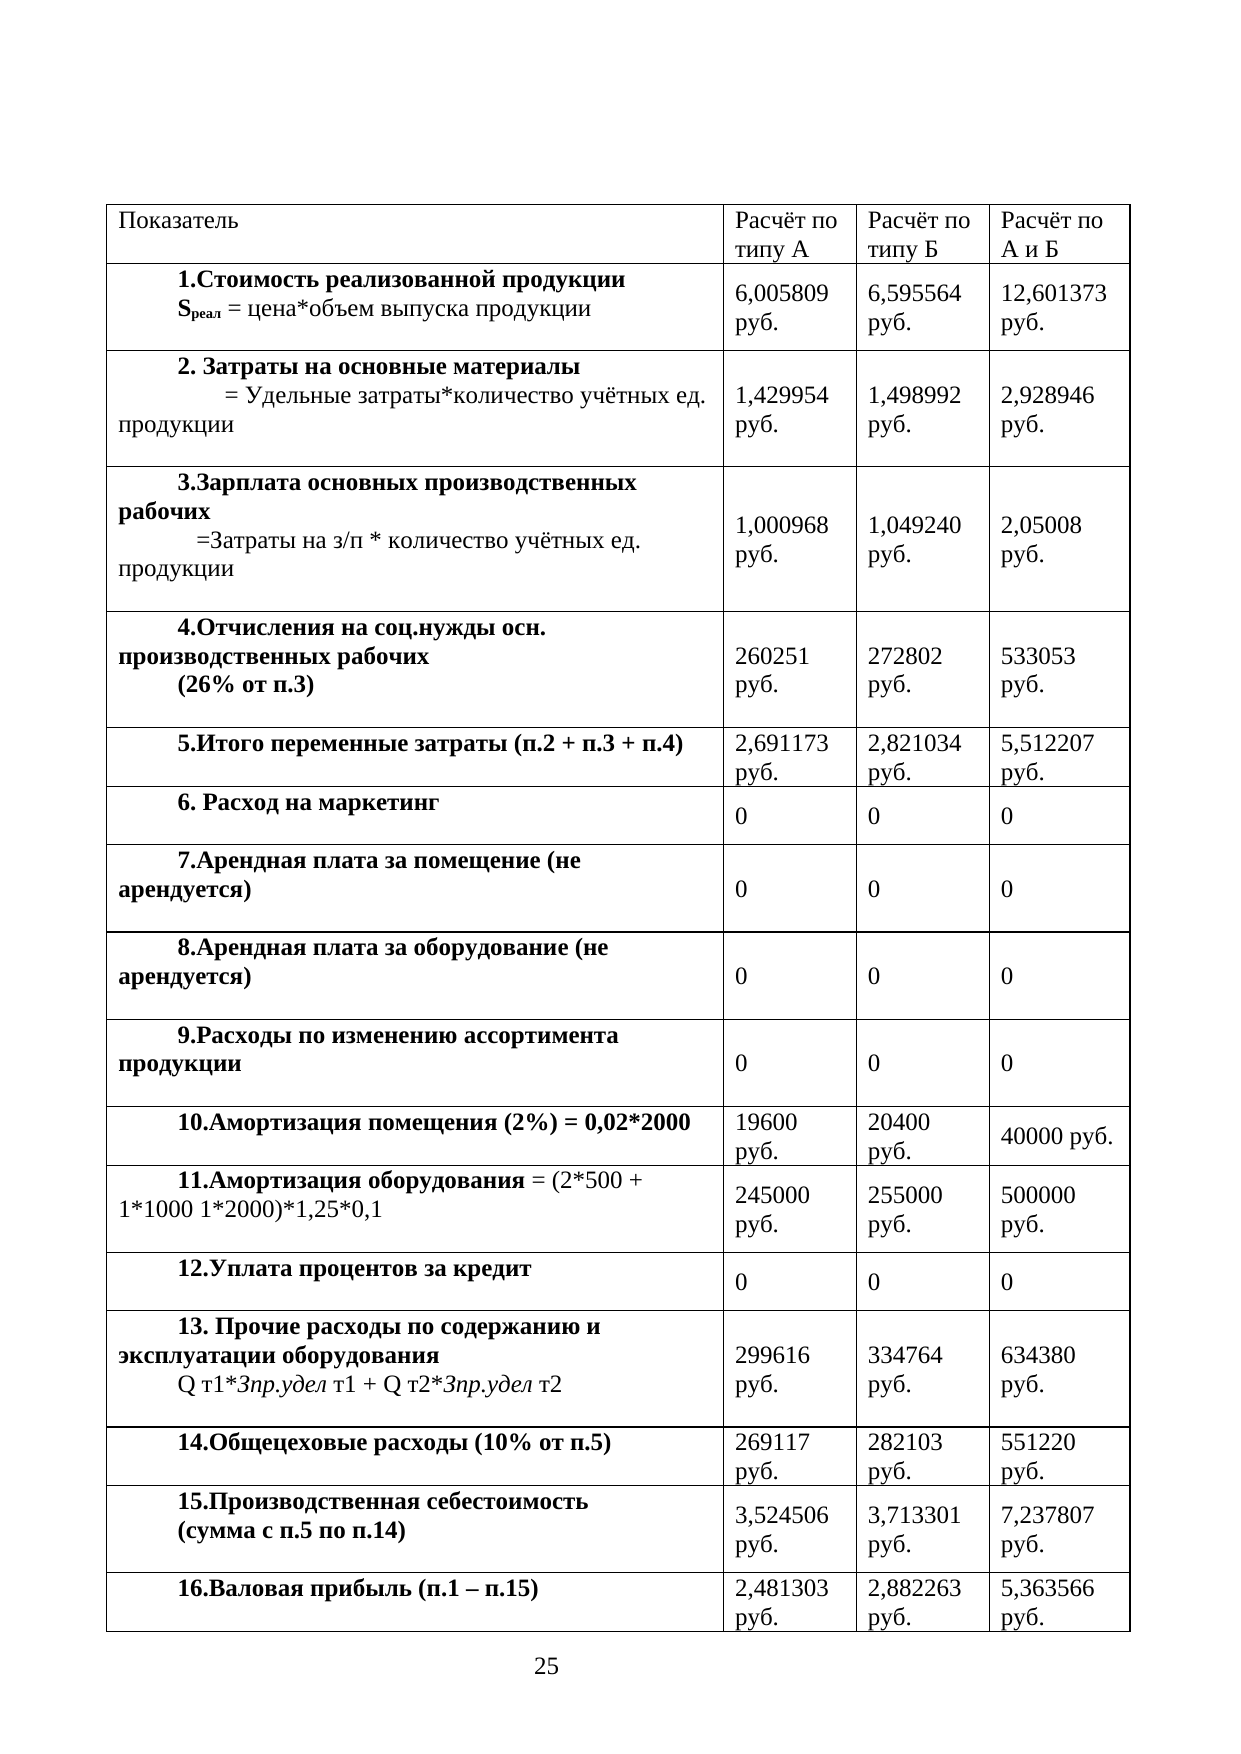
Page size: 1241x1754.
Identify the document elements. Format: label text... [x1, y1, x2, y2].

table_cell 6,595564 руб. [857, 264, 989, 350]
table_cell 282103 руб. [857, 1428, 989, 1485]
table_cell 15.Производственная себестоимость (сумма с п.5 по п.14) [107, 1486, 723, 1572]
table_cell 0 [990, 933, 1129, 1019]
table_cell 299616 руб. [724, 1311, 856, 1426]
table_cell 3,524506 руб. [724, 1486, 856, 1572]
table_cell 1,049240 руб. [857, 467, 989, 611]
table_cell 5,363566 руб. [990, 1573, 1129, 1631]
table_cell 0 [857, 1253, 989, 1310]
table_cell 6. Расход на маркетинг [107, 787, 723, 844]
table_cell 0 [857, 933, 989, 1019]
table_cell 6,005809 руб. [724, 264, 856, 350]
table_cell 634380 руб. [990, 1311, 1129, 1426]
table_cell 1.Стоимость реализованной продукции Sреал = цена*объем выпуска продукции [107, 264, 723, 350]
table_cell 1,498992 руб. [857, 351, 989, 466]
table_cell 16.Валовая прибыль (п.1 – п.15) [107, 1573, 723, 1631]
table_cell 12,601373 руб. [990, 264, 1129, 350]
table_cell 12.Уплата процентов за кредит [107, 1253, 723, 1310]
table_cell 7,237807 руб. [990, 1486, 1129, 1572]
table_cell 0 [724, 1253, 856, 1310]
table_cell 4.Отчисления на соц.нужды осн. производственных рабочих (26% от п.3) [107, 612, 723, 727]
table_cell 0 [724, 1020, 856, 1106]
table_cell 0 [724, 845, 856, 931]
table_cell 10.Амортизация помещения (2%) = 0,02*2000 [107, 1107, 723, 1164]
table_cell 9.Расходы по изменению ассортимента продукции [107, 1020, 723, 1106]
table_header Расчёт по типу Б [857, 205, 989, 263]
table_cell 1,429954 руб. [724, 351, 856, 466]
table_cell 11.Амортизация оборудования = (2*500 + 1*1000 1*2000)*1,25*0,1 [107, 1166, 723, 1252]
table_cell 0 [857, 1020, 989, 1106]
table_cell 255000 руб. [857, 1166, 989, 1252]
table_header Расчёт по типу А [724, 205, 856, 263]
table_cell 2,821034 руб. [857, 728, 989, 786]
table_cell 533053 руб. [990, 612, 1129, 727]
table_cell 5,512207 руб. [990, 728, 1129, 786]
table_cell 2. Затраты на основные материалы = Удельные затраты*количество учётных ед. продукции [107, 351, 723, 466]
table_cell 1,000968 руб. [724, 467, 856, 611]
table_cell 245000 руб. [724, 1166, 856, 1252]
table_cell 8.Арендная плата за оборудование (не арендуется) [107, 933, 723, 1019]
table_cell 5.Итого переменные затраты (п.2 + п.3 + п.4) [107, 728, 723, 786]
table_cell 2,882263 руб. [857, 1573, 989, 1631]
table_cell 13. Прочие расходы по содержанию и эксплуатации оборудования Q т1*Зпр.удел т1 + Q т2*Зпр.удел т2 [107, 1311, 723, 1426]
table_cell 2,05008 руб. [990, 467, 1129, 611]
table_header Показатель [107, 205, 723, 263]
table_cell 40000 руб. [990, 1107, 1129, 1164]
table_cell 551220 руб. [990, 1428, 1129, 1485]
table_cell 19600 руб. [724, 1107, 856, 1164]
table_cell 0 [857, 845, 989, 931]
table_cell 272802 руб. [857, 612, 989, 727]
table_cell 0 [990, 1020, 1129, 1106]
table_cell 0 [724, 787, 856, 844]
table_cell 14.Общецеховые расходы (10% от п.5) [107, 1428, 723, 1485]
table_cell 334764 руб. [857, 1311, 989, 1426]
table_cell 3,713301 руб. [857, 1486, 989, 1572]
table_cell 0 [990, 845, 1129, 931]
table_cell 20400 руб. [857, 1107, 989, 1164]
table_cell 7.Арендная плата за помещение (не арендуется) [107, 845, 723, 931]
table_cell 2,928946 руб. [990, 351, 1129, 466]
table_cell 0 [724, 933, 856, 1019]
table_cell 0 [990, 787, 1129, 844]
table_cell 2,691173 руб. [724, 728, 856, 786]
table_cell 2,481303 руб. [724, 1573, 856, 1631]
table_cell 269117 руб. [724, 1428, 856, 1485]
table_cell 260251 руб. [724, 612, 856, 727]
table_cell 0 [857, 787, 989, 844]
table_cell 500000 руб. [990, 1166, 1129, 1252]
table_header Расчёт по А и Б [990, 205, 1129, 263]
table_cell 3.Зарплата основных производственных рабочих =Затраты на з/п * количество учётных ед. продукции [107, 467, 723, 611]
table_cell 0 [990, 1253, 1129, 1310]
